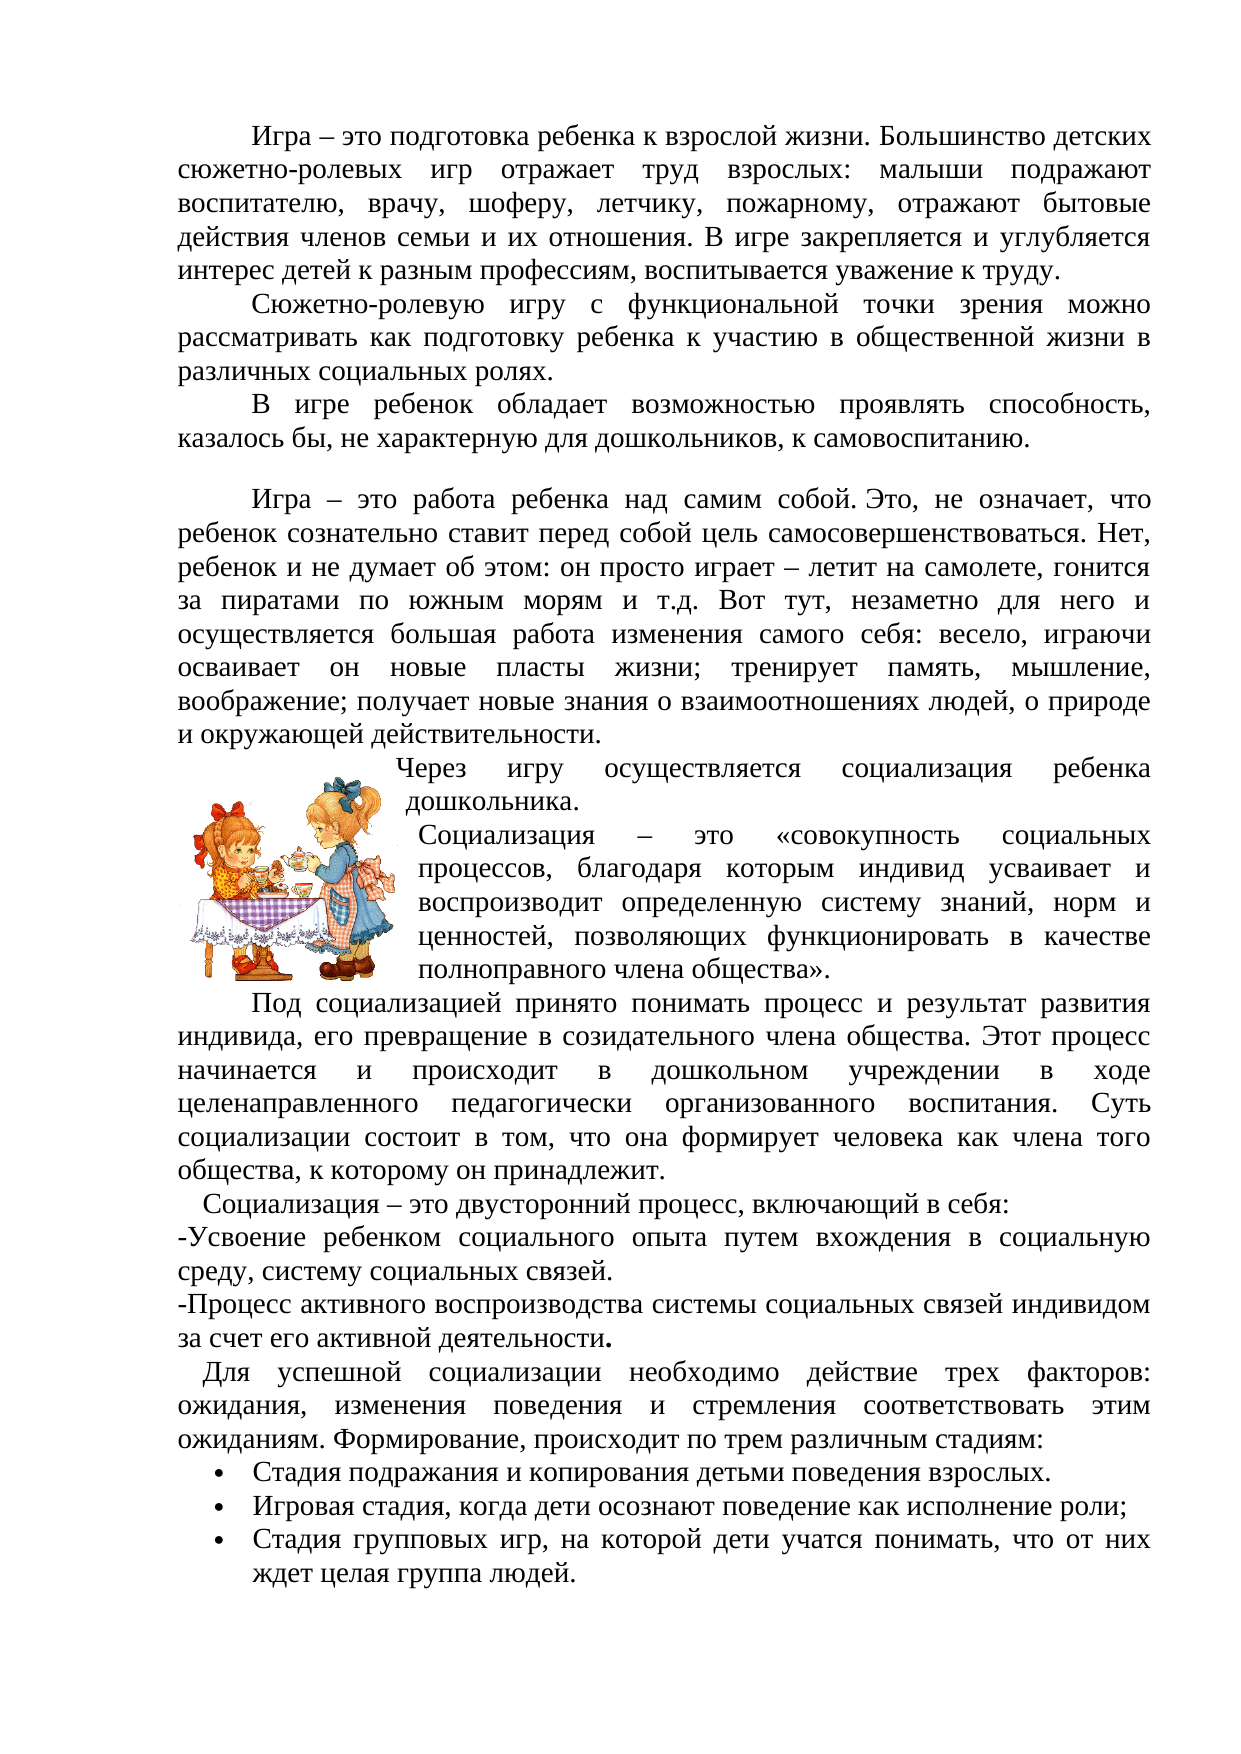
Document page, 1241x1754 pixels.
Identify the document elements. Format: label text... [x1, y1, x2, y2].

list Стадия групповых игр, на которой дети учатся понимать, что от них ждет целая группа людей. [215, 1521, 1152, 1588]
list Игровая стадия, когда дети осознают поведение как исполнение роли; [215, 1488, 1152, 1521]
text Социализация – это двусторонний процесс, включающий в себя: [177, 1186, 1152, 1219]
text Через игру осуществляется социализация ребенка дошкольника. [177, 750, 1152, 817]
text -Процесс активного воспроизводства системы социальных связей индивидом за счет его активной деятельности. [177, 1287, 1152, 1354]
text -Усвоение ребенком социального опыта путем вхождения в социальную среду, систему социальных связей. [177, 1219, 1152, 1287]
text Социализация – это «совокупность социальных процессов, благодаря которым индивид усваивает и воспроизводит определенную систему знаний, норм и ценностей, позволяющих функционировать в качестве полноправного члена общества». [177, 817, 1152, 985]
text Игра – это работа ребенка над самим собой. Это, не означает, что ребенок сознательно ставит перед собой цель самосовершенствоваться. Нет, ребенок и не думает об этом: он просто играет – летит на самолете, гонится за пиратами по южным морям и т.д. Вот тут, незаметно для него и осуществляется большая работа изменения самого себя: весело, играючи осваивает он новые пласты жизни; тренирует память, мышление, воображение; получает новые знания о взаимоотношениях людей, о природе и окружающей действительности. [177, 482, 1152, 750]
text Под социализацией принято понимать процесс и результат развития индивида, его превращение в созидательного члена общества. Этот процесс начинается и происходит в дошкольном учреждении в ходе целенаправленного педагогически организованного воспитания. Суть социализации состоит в том, что она формирует человека как члена того общества, к которому он принадлежит. [177, 985, 1152, 1186]
text Для успешной социализации необходимо действие трех факторов: ожидания, изменения поведения и стремления соответствовать этим ожиданиям. Формирование, происходит по трем различным стадиям: [177, 1354, 1152, 1454]
picture [177, 770, 399, 980]
text Сюжетно-ролевую игру с функциональной точки зрения можно рассматривать как подготовку ребенка к участию в общественной жизни в различных социальных ролях. [177, 286, 1152, 386]
text В игре ребенок обладает возможностью проявлять способность, казалось бы, не характерную для дошкольников, к самовоспитанию. [177, 386, 1152, 453]
list Стадия подражания и копирования детьми поведения взрослых. [215, 1454, 1152, 1488]
text Игра – это подготовка ребенка к взрослой жизни. Большинство детских сюжетно-ролевых игр отражает труд взрослых: малыши подражают воспитателю, врачу, шоферу, летчику, пожарному, отражают бытовые действия членов семьи и их отношения. В игре закрепляется и углубляется интерес детей к разным профессиям, воспитывается уважение к труду. [177, 118, 1152, 286]
